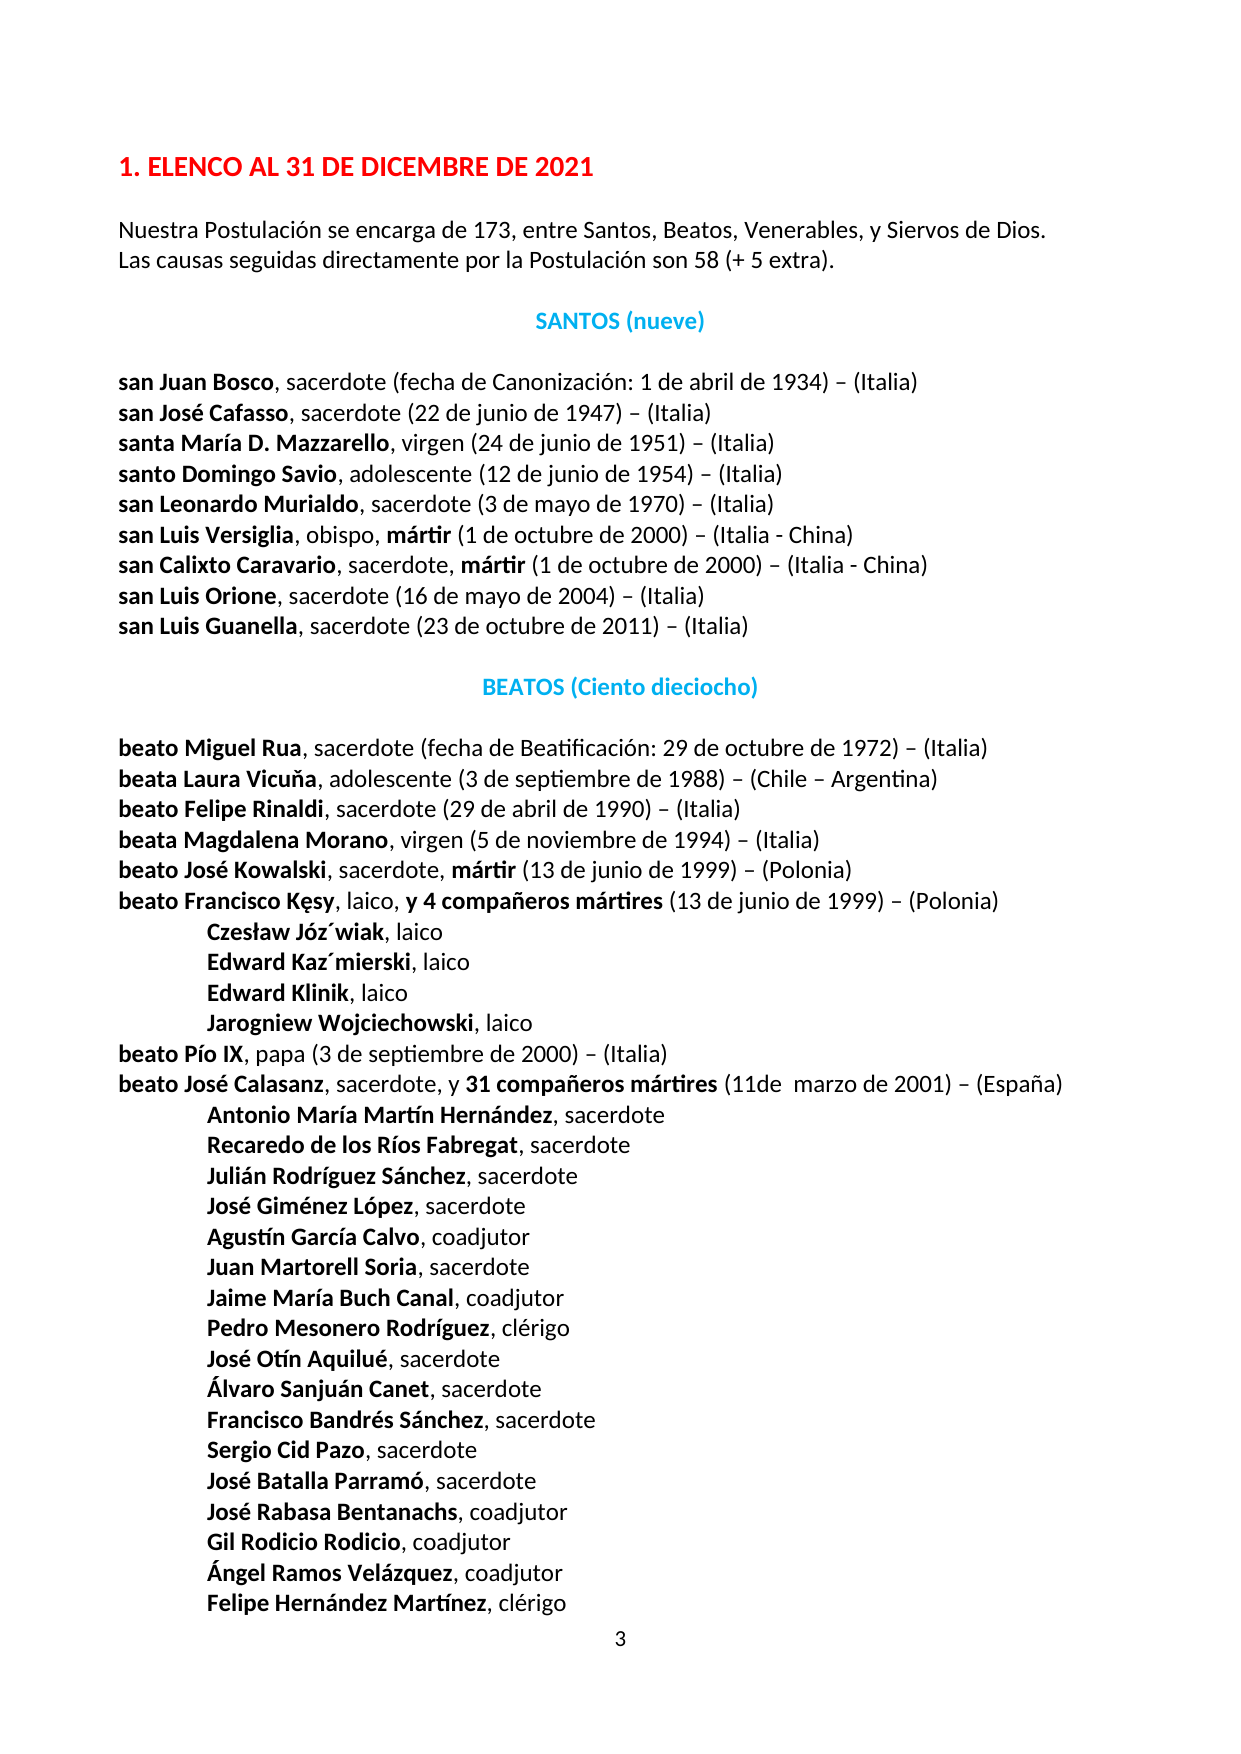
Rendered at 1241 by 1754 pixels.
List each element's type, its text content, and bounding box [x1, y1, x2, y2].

text Francisco Bandrés Sánchez, sacerdote [207, 1404, 1122, 1434]
text santa María D. Mazzarello, virgen (24 de junio de 1951) – (Italia) [118, 427, 1122, 458]
text Las causas seguidas directamente por la Postulación son 58 (+ 5 extra). [118, 244, 1122, 275]
text san Calixto Caravario, sacerdote, mártir (1 de octubre de 2000) – (Italia - China) [118, 549, 1122, 580]
text Edward Kaz´mierski, laico [207, 946, 1122, 977]
text beato Miguel Rua, sacerdote (fecha de Beatificación: 29 de octubre de 1972) – (Italia) [118, 733, 1122, 763]
text Julián Rodríguez Sánchez, sacerdote [207, 1160, 1122, 1190]
text Edward Klinik, laico [207, 977, 1122, 1007]
text san Leonardo Murialdo, sacerdote (3 de mayo de 1970) – (Italia) [118, 488, 1122, 519]
text 1. Elenco al 31 de dicembre de 2021 [118, 148, 1122, 183]
text san José Cafasso, sacerdote (22 de junio de 1947) – (Italia) [118, 397, 1122, 427]
text beata Magdalena Morano, virgen (5 de noviembre de 1994) – (Italia) [118, 824, 1122, 855]
text José Batalla Parramó, sacerdote [207, 1465, 1122, 1496]
text Felipe Hernández Martínez, clérigo [207, 1587, 1122, 1618]
text san Luis Orione, sacerdote (16 de mayo de 2004) – (Italia) [118, 580, 1122, 611]
text beato Pío IX, papa (3 de septiembre de 2000) – (Italia) [118, 1038, 1122, 1068]
text Juan Martorell Soria, sacerdote [207, 1251, 1122, 1282]
text beato José Kowalski, sacerdote, mártir (13 de junio de 1999) – (Polonia) [118, 855, 1122, 885]
text beato Francisco Kęsy, laico, y 4 compañeros mártires (13 de junio de 1999) – (Polonia) [118, 885, 1122, 916]
text beato Felipe Rinaldi, sacerdote (29 de abril de 1990) – (Italia) [118, 794, 1122, 824]
text Nuestra Postulación se encarga de 173, entre Santos, Beatos, Venerables, y Siervos de Dios. [118, 214, 1122, 244]
text Agustín García Calvo, coadjutor [207, 1221, 1122, 1251]
text Pedro Mesonero Rodríguez, clérigo [207, 1312, 1122, 1343]
text BEATOS (Ciento dieciocho) [118, 672, 1122, 702]
text Jarogniew Wojciechowski, laico [207, 1007, 1122, 1038]
text san Luis Guanella, sacerdote (23 de octubre de 2011) – (Italia) [118, 611, 1122, 641]
text José Giménez López, sacerdote [207, 1190, 1122, 1221]
text Antonio María Martín Hernández, sacerdote [207, 1099, 1122, 1129]
text beata Laura Vicuňa, adolescente (3 de septiembre de 1988) – (Chile – Argentina) [118, 763, 1122, 794]
text Sergio Cid Pazo, sacerdote [207, 1434, 1122, 1465]
text Jaime María Buch Canal, coadjutor [207, 1282, 1122, 1312]
text Gil Rodicio Rodicio, coadjutor [207, 1526, 1122, 1557]
text Czesław Józ´wiak, laico [207, 916, 1122, 946]
text SANTOS (nueve) [118, 305, 1122, 336]
text Recaredo de los Ríos Fabregat, sacerdote [207, 1129, 1122, 1160]
text Álvaro Sanjuán Canet, sacerdote [207, 1373, 1122, 1404]
text san Juan Bosco, sacerdote (fecha de Canonización: 1 de abril de 1934) – (Italia) [118, 366, 1122, 397]
text José Otín Aquilué, sacerdote [207, 1343, 1122, 1373]
text beato José Calasanz, sacerdote, y 31 compañeros mártires (11de marzo de 2001) – (España) [118, 1068, 1122, 1099]
text Ángel Ramos Velázquez, coadjutor [207, 1557, 1122, 1587]
text san Luis Versiglia, obispo, mártir (1 de octubre de 2000) – (Italia - China) [118, 519, 1122, 549]
text santo Domingo Savio, adolescente (12 de junio de 1954) – (Italia) [118, 458, 1122, 488]
text José Rabasa Bentanachs, coadjutor [207, 1496, 1122, 1526]
